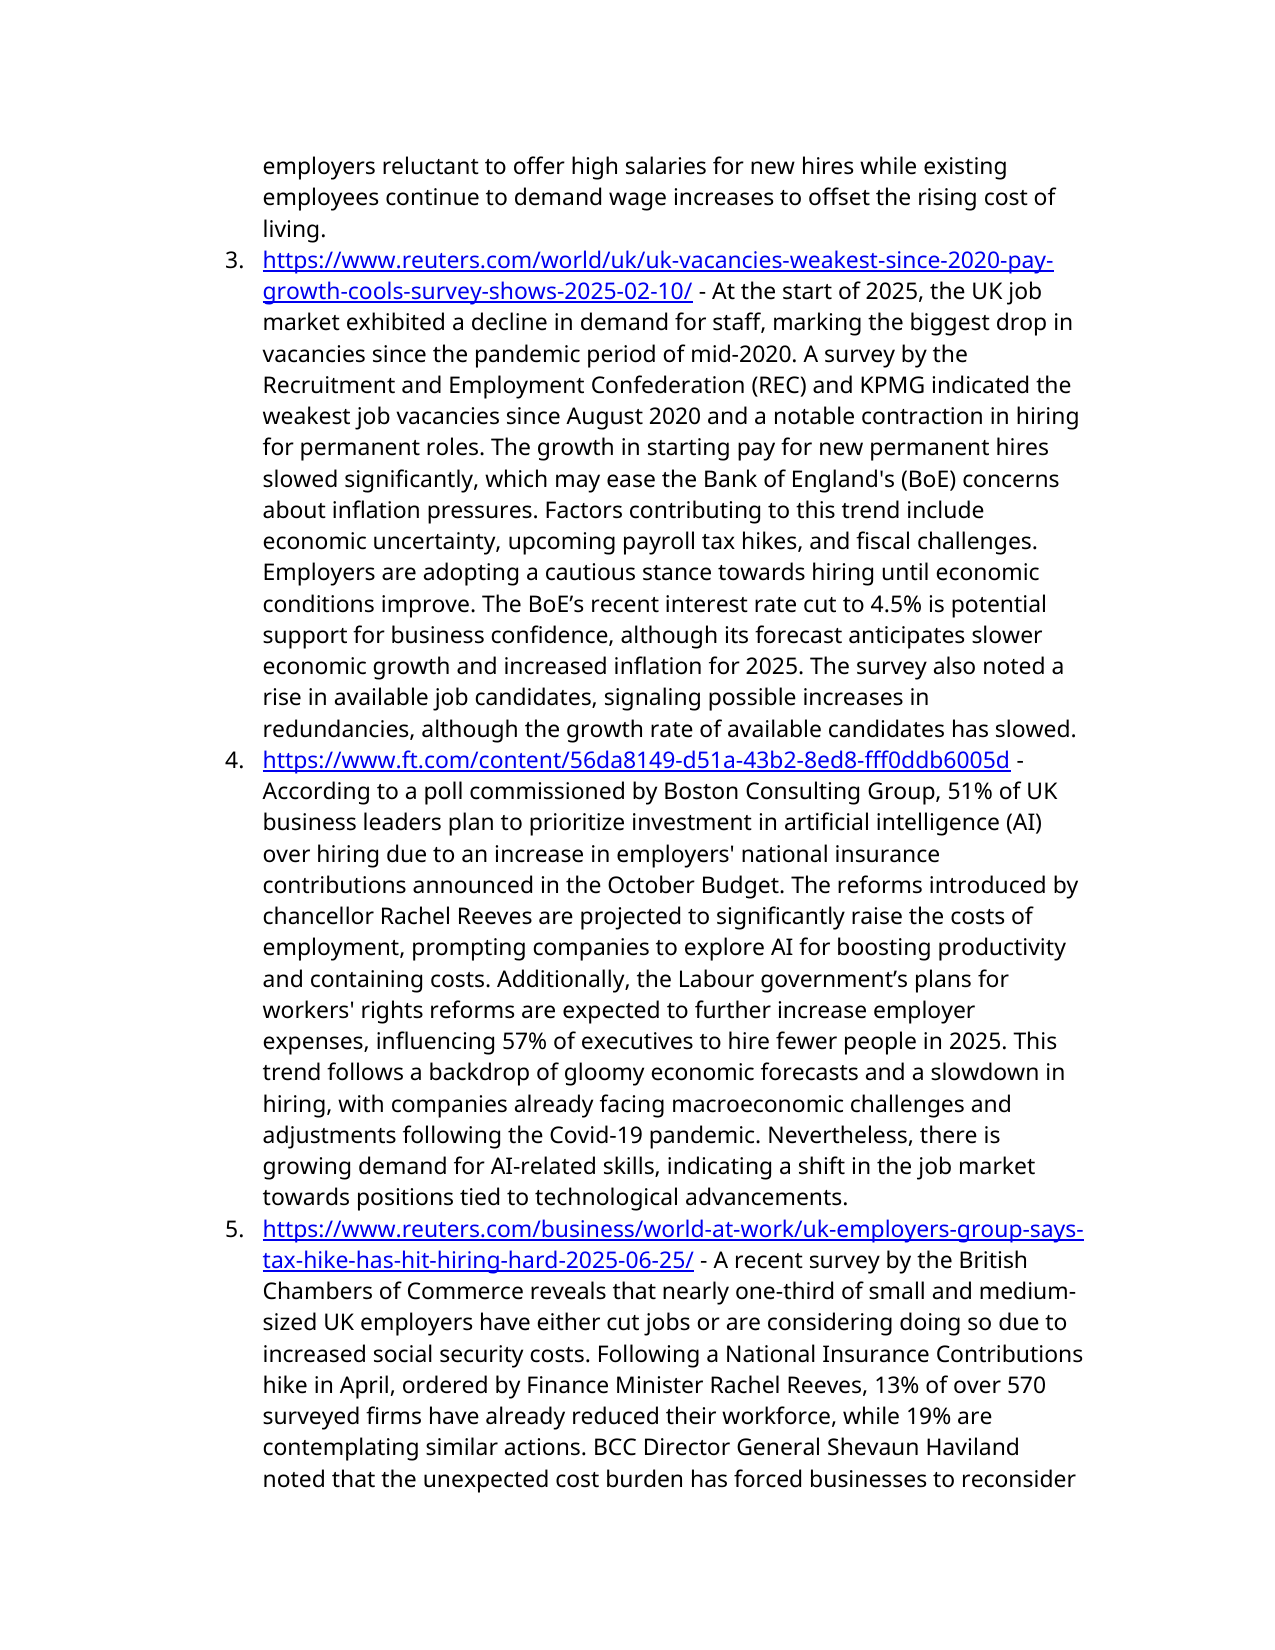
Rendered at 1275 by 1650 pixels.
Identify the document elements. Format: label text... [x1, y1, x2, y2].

list https://www.reuters.com/world/uk/uk-vacancies-weakest-since-2020-pay-growth-cools-survey-shows-2025-02-10/ - At the start of 2025, the UK job market exhibited a decline in demand for staff, marking the biggest drop in vacancies since the pandemic period of mid-2020. A survey by the Recruitment and Employment Confederation (REC) and KPMG indicated the weakest job vacancies since August 2020 and a notable contraction in hiring for permanent roles. The growth in starting pay for new permanent hires slowed significantly, which may ease the Bank of England's (BoE) concerns about inflation pressures. Factors contributing to this trend include economic uncertainty, upcoming payroll tax hikes, and fiscal challenges. Employers are adopting a cautious stance towards hiring until economic conditions improve. The BoE’s recent interest rate cut to 4.5% is potential support for business confidence, although its forecast anticipates slower economic growth and increased inflation for 2025. The survey also noted a rise in available job candidates, signaling possible increases in redundancies, although the growth rate of available candidates has slowed. [225, 244, 1087, 744]
list https://www.ft.com/content/56da8149-d51a-43b2-8ed8-fff0ddb6005d - According to a poll commissioned by Boston Consulting Group, 51% of UK business leaders plan to prioritize investment in artificial intelligence (AI) over hiring due to an increase in employers' national insurance contributions announced in the October Budget. The reforms introduced by chancellor Rachel Reeves are projected to significantly raise the costs of employment, prompting companies to explore AI for boosting productivity and containing costs. Additionally, the Labour government’s plans for workers' rights reforms are expected to further increase employer expenses, influencing 57% of executives to hire fewer people in 2025. This trend follows a backdrop of gloomy economic forecasts and a slowdown in hiring, with companies already facing macroeconomic challenges and adjustments following the Covid-19 pandemic. Nevertheless, there is growing demand for AI-related skills, indicating a shift in the job market towards positions tied to technological advancements. [225, 744, 1087, 1212]
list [225, 150, 1087, 244]
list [225, 1212, 1087, 1494]
